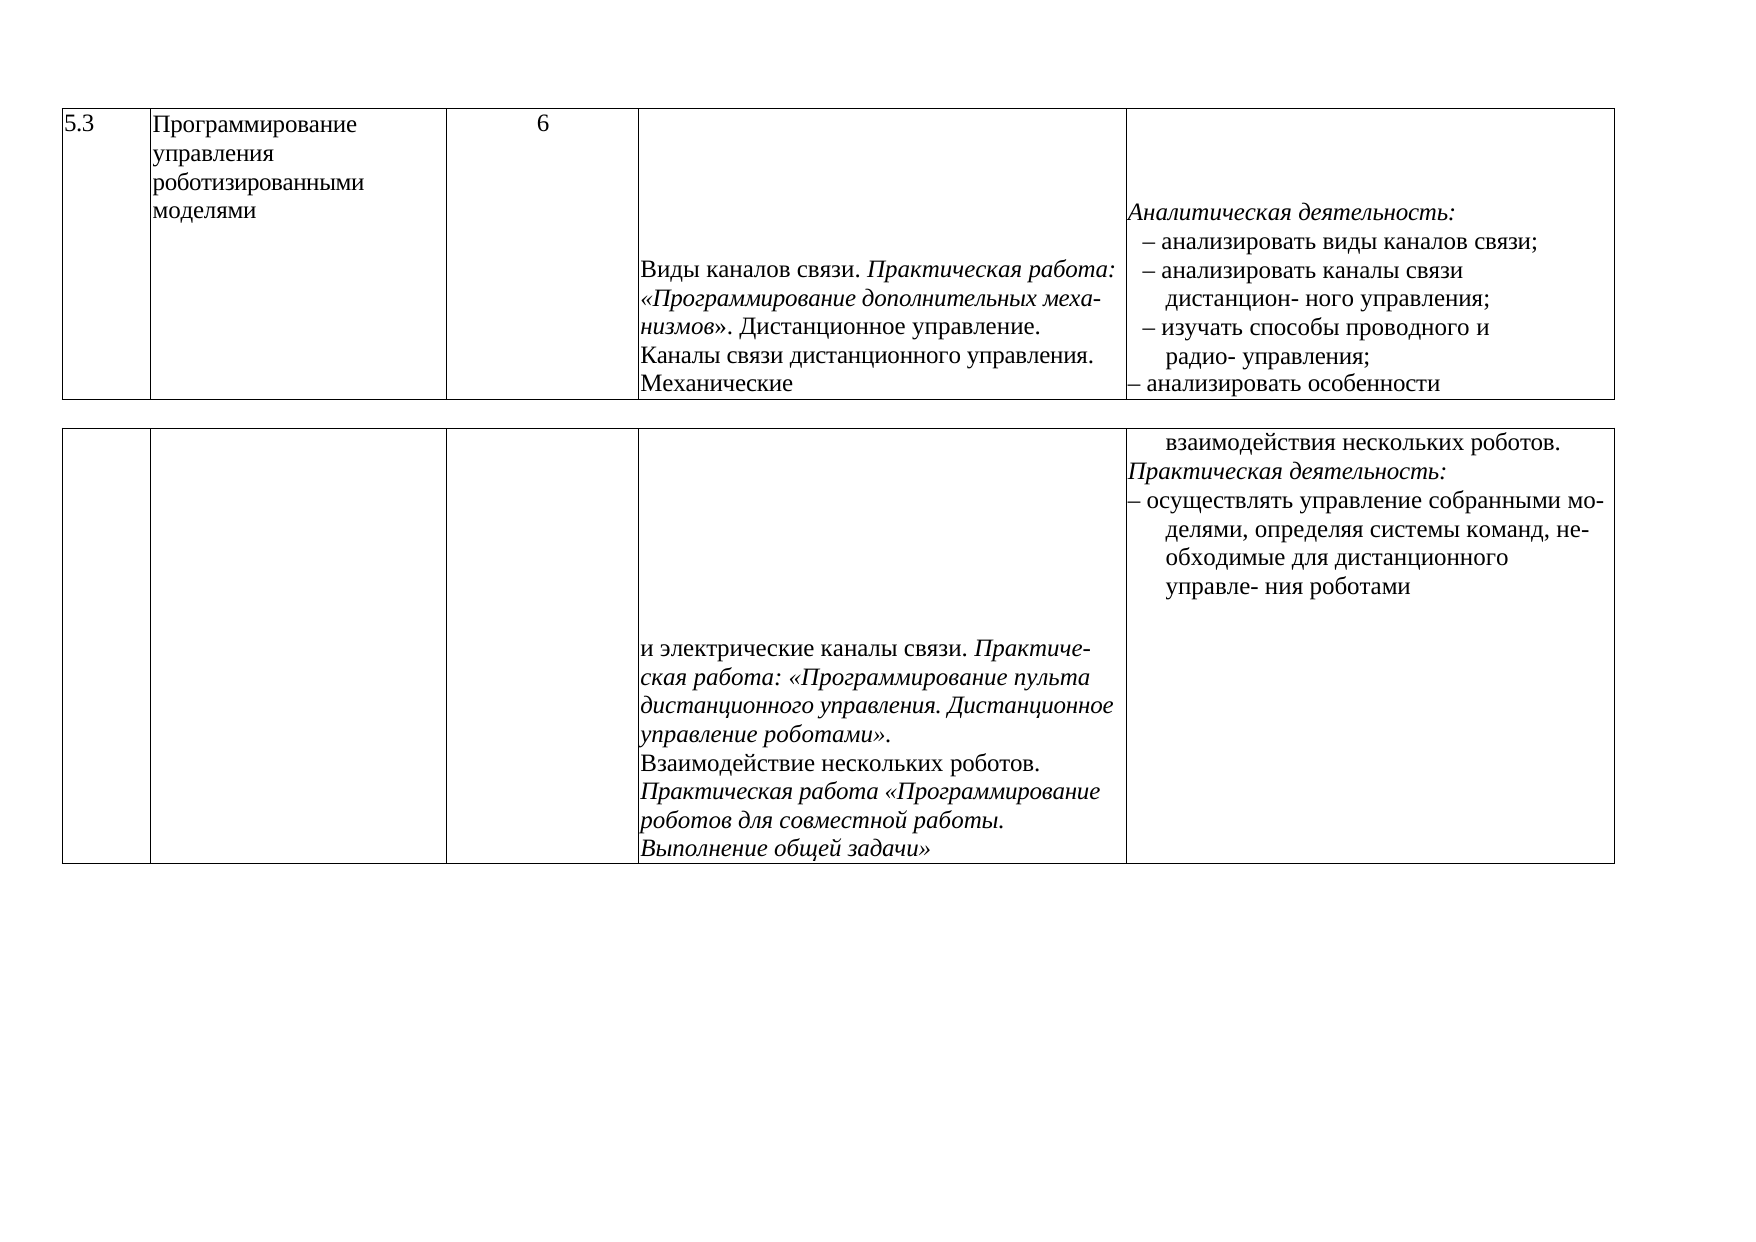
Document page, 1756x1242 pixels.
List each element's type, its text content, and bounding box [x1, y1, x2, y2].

table_header и электрические каналы связи. Практиче- ская работа: «Программирование пульта дистанционного управления. Дистанционное управление роботами». Взаимодействие нескольких роботов. Практическая работа «Программирование роботов для совместной работы. Выполнение общей задачи» [639, 429, 1126, 863]
table_header взаимодействия нескольких роботов. Практическая деятельность: – осуществлять управление собранными мо- делями, определяя системы команд, не- обходимые для дистанционного управле- ния роботами [1127, 429, 1614, 863]
table_header [151, 429, 446, 863]
table_header [447, 429, 638, 863]
table_cell Аналитическая деятельность: анализировать виды каналов связи; анализировать каналы связи дистанцион- ного управления; изучать способы проводного и радио- управления; – анализировать особенности [1127, 109, 1614, 399]
table_cell Виды каналов связи. Практическая работа: «Программирование дополнительных меха- низмов». Дистанционное управление. Каналы связи дистанционного управления. Механические [639, 109, 1126, 399]
table_header [63, 429, 150, 863]
table_cell 6 [447, 109, 638, 399]
table_cell Программирование управления роботизированными моделями [151, 109, 446, 399]
table_cell 5.3 [63, 109, 150, 399]
